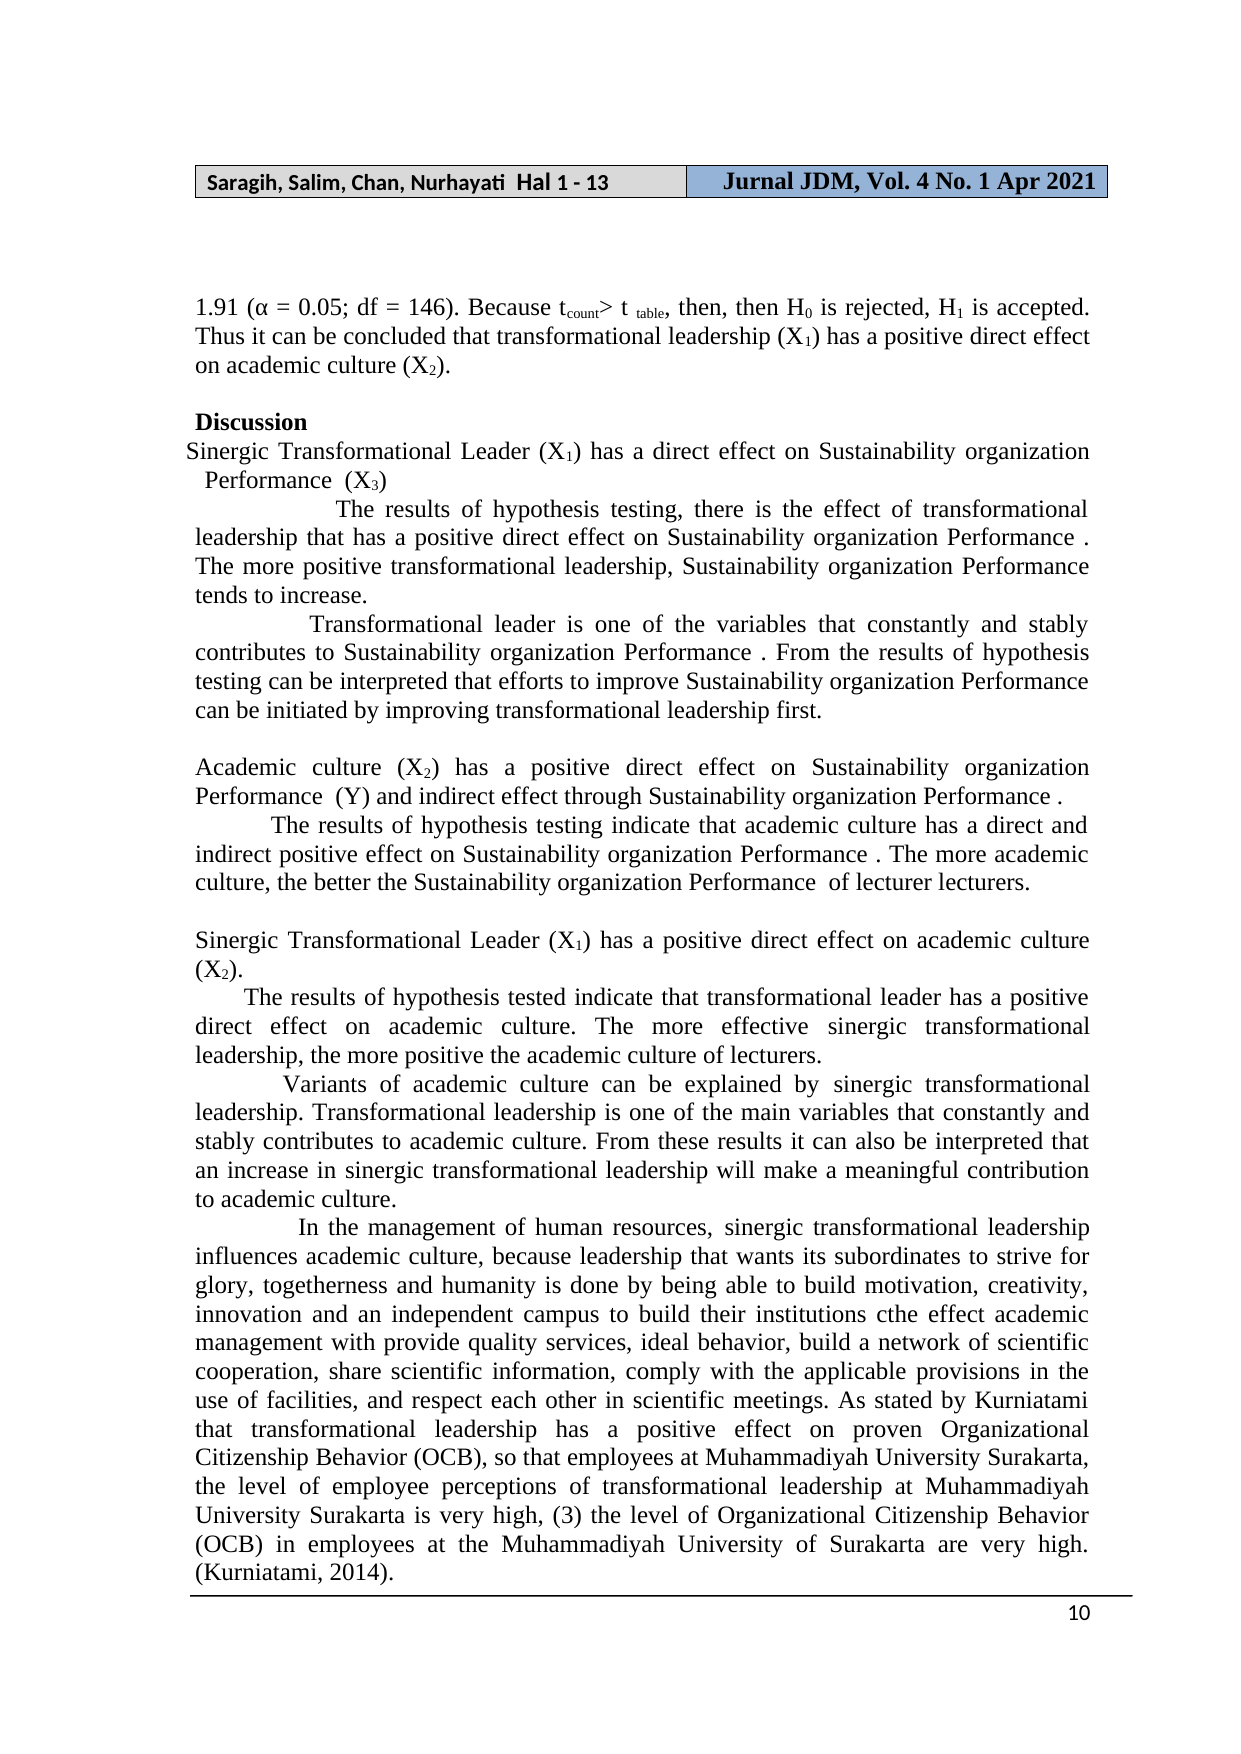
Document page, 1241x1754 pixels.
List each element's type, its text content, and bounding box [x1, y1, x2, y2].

text Sinergic Transformational Leader (X1) has a direct effect on Sustainability organization Performance (X3) [186, 436, 1090, 494]
text Sinergic Transformational Leader (X1) has a positive direct effect on academic culture (X2). [195, 925, 1090, 982]
text The results of hypothesis tested indicate that transformational leader has a positive direct effect on academic culture. The more effective sinergic transformational leadership, the more positive the academic culture of lecturers. [195, 982, 1090, 1069]
text Variants of academic culture can be explained by sinergic transformational leadership. Transformational leadership is one of the main variables that constantly and stably contributes to academic culture. From these results it can also be interpreted that an increase in sinergic transformational leadership will make a meaningful contribution to academic culture. [195, 1069, 1090, 1212]
text Transformational leader is one of the variables that constantly and stably contributes to Sustainability organization Performance . From the results of hypothesis testing can be interpreted that efforts to improve Sustainability organization Performance can be initiated by improving transformational leadership first. [195, 609, 1090, 724]
text The results of hypothesis testing, there is the effect of transformational leadership that has a positive direct effect on Sustainability organization Performance . The more positive transformational leadership, Sustainability organization Performance tends to increase. [195, 494, 1090, 609]
text The results of hypothesis testing indicate that academic culture has a direct and indirect positive effect on Sustainability organization Performance . The more academic culture, the better the Sustainability organization Performance of lecturer lecturers. [195, 810, 1090, 896]
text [195, 292, 1090, 379]
text Discussion [195, 407, 1090, 436]
text In the management of human resources, sinergic transformational leadership influences academic culture, because leadership that wants its subordinates to strive for glory, togetherness and humanity is done by being able to build motivation, creativity, innovation and an independent campus to build their institutions cthe effect academic management with provide quality services, ideal behavior, build a network of scientific cooperation, share scientific information, comply with the applicable provisions in the use of facilities, and respect each other in scientific meetings. As stated by Kurniatami that transformational leadership has a positive effect on proven Organizational Citizenship Behavior (OCB), so that employees at Muhammadiyah University Surakarta, the level of employee perceptions of transformational leadership at Muhammadiyah University Surakarta is very high, (3) the level of Organizational Citizenship Behavior (OCB) in employees at the Muhammadiyah University of Surakarta are very high. (Kurniatami, 2014). [195, 1212, 1090, 1586]
text Academic culture (X2) has a positive direct effect on Sustainability organization Performance (Y) and indirect effect through Sustainability organization Performance . [195, 752, 1090, 810]
